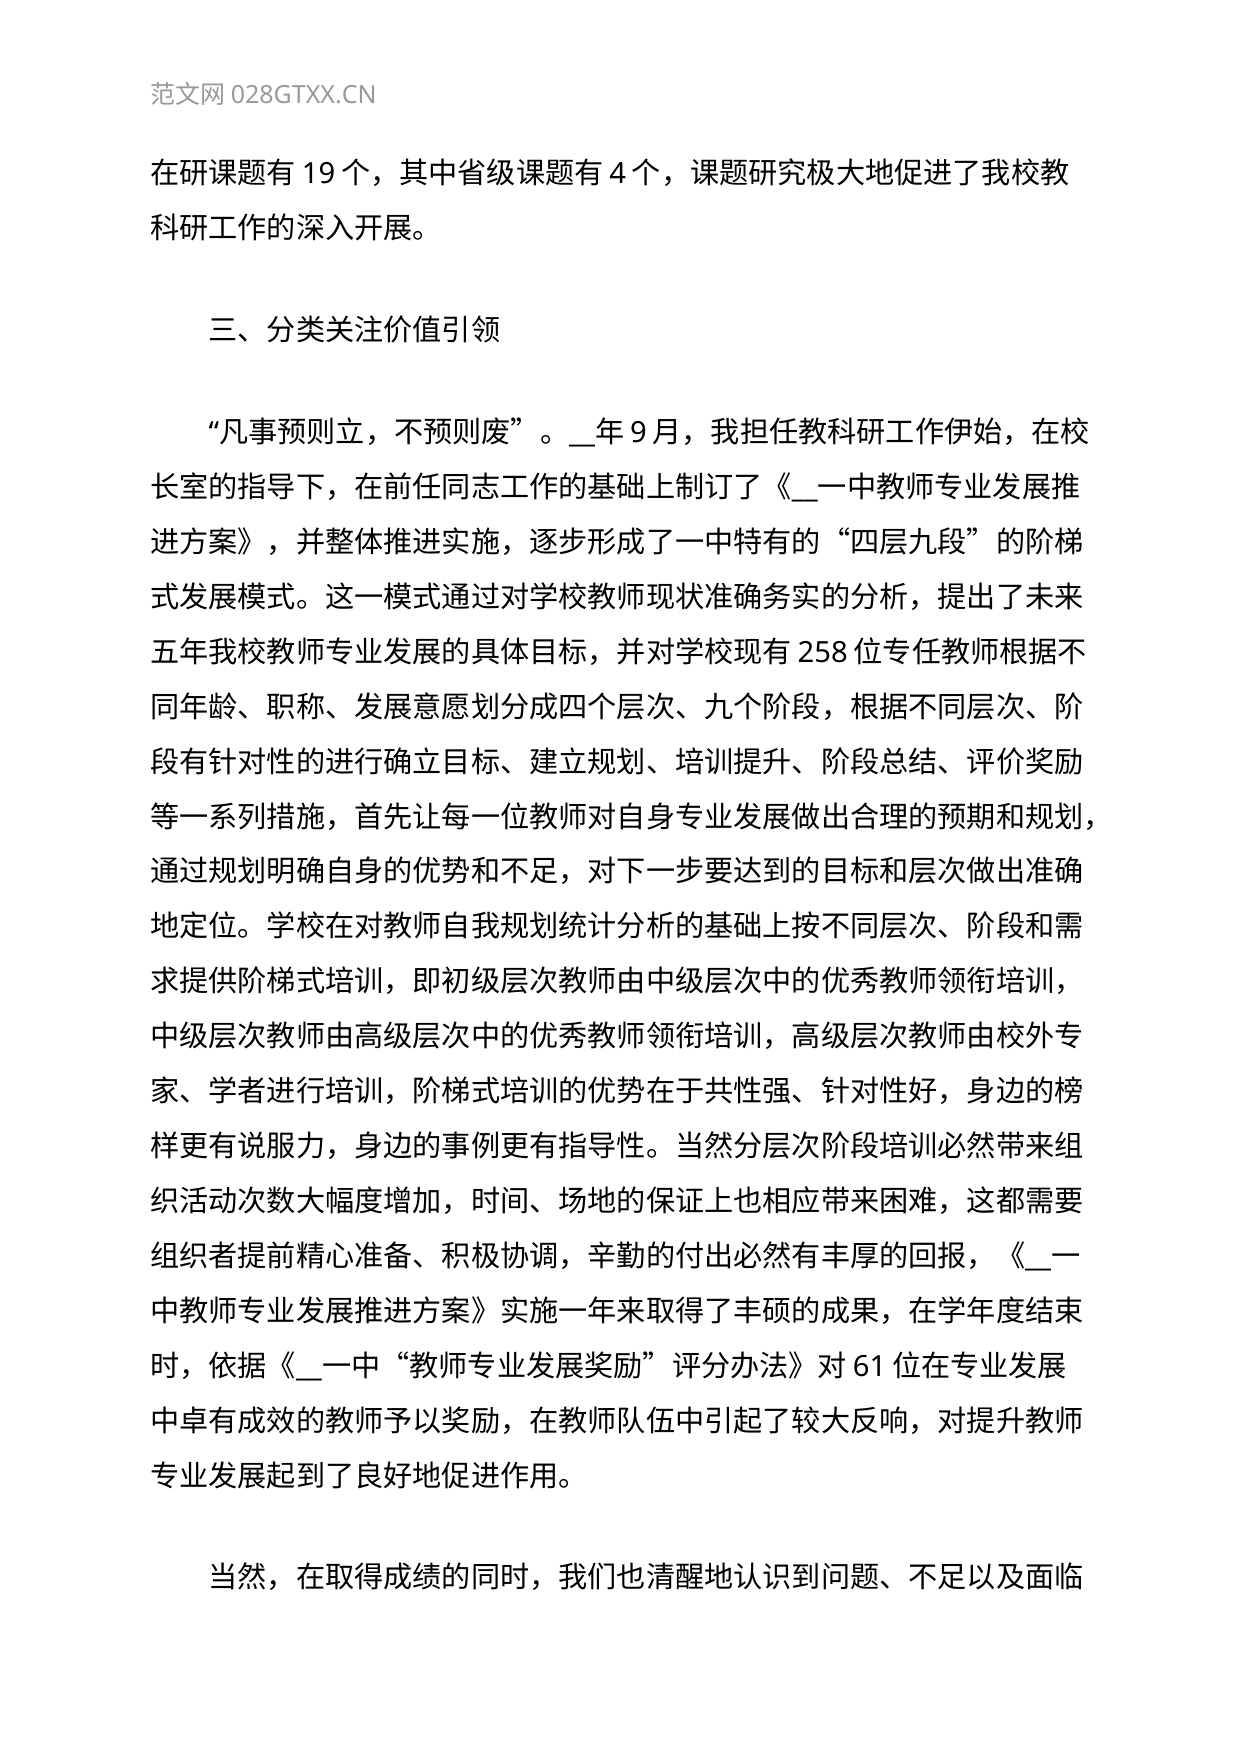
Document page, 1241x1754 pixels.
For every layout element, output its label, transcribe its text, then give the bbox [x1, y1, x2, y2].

text 三、分类关注价值引领 [150, 307, 1090, 349]
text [150, 150, 1090, 247]
text “凡事预则立，不预则废”。__年9月，我担任教科研工作伊始，在校长室的指导下，在前任同志工作的基础上制订了《__一中教师专业发展推进方案》，并整体推进实施，逐步形成了一中特有的“四层九段”的阶梯式发展模式。这一模式通过对学校教师现状准确务实的分析，提出了未来五年我校教师专业发展的具体目标，并对学校现有258位专任教师根据不同年龄、职称、发展意愿划分成四个层次、九个阶段，根据不同层次、阶段有针对性的进行确立目标、建立规划、培训提升、阶段总结、评价奖励等一系列措施，首先让每一位教师对自身专业发展做出合理的预期和规划，通过规划明确自身的优势和不足，对下一步要达到的目标和层次做出准确地定位。学校在对教师自我规划统计分析的基础上按不同层次、阶段和需求提供阶梯式培训，即初级层次教师由中级层次中的优秀教师领衔培训，中级层次教师由高级层次中的优秀教师领衔培训，高级层次教师由校外专家、学者进行培训，阶梯式培训的优势在于共性强、针对性好，身边的榜样更有说服力，身边的事例更有指导性。当然分层次阶段培训必然带来组织活动次数大幅度增加，时间、场地的保证上也相应带来困难，这都需要组织者提前精心准备、积极协调，辛勤的付出必然有丰厚的回报，《__一中教师专业发展推进方案》实施一年来取得了丰硕的成果，在学年度结束时，依据《__一中“教师专业发展奖励”评分办法》对61位在专业发展中卓有成效的教师予以奖励，在教师队伍中引起了较大反响，对提升教师专业发展起到了良好地促进作用。 [150, 408, 1090, 1494]
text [150, 1554, 1090, 1596]
